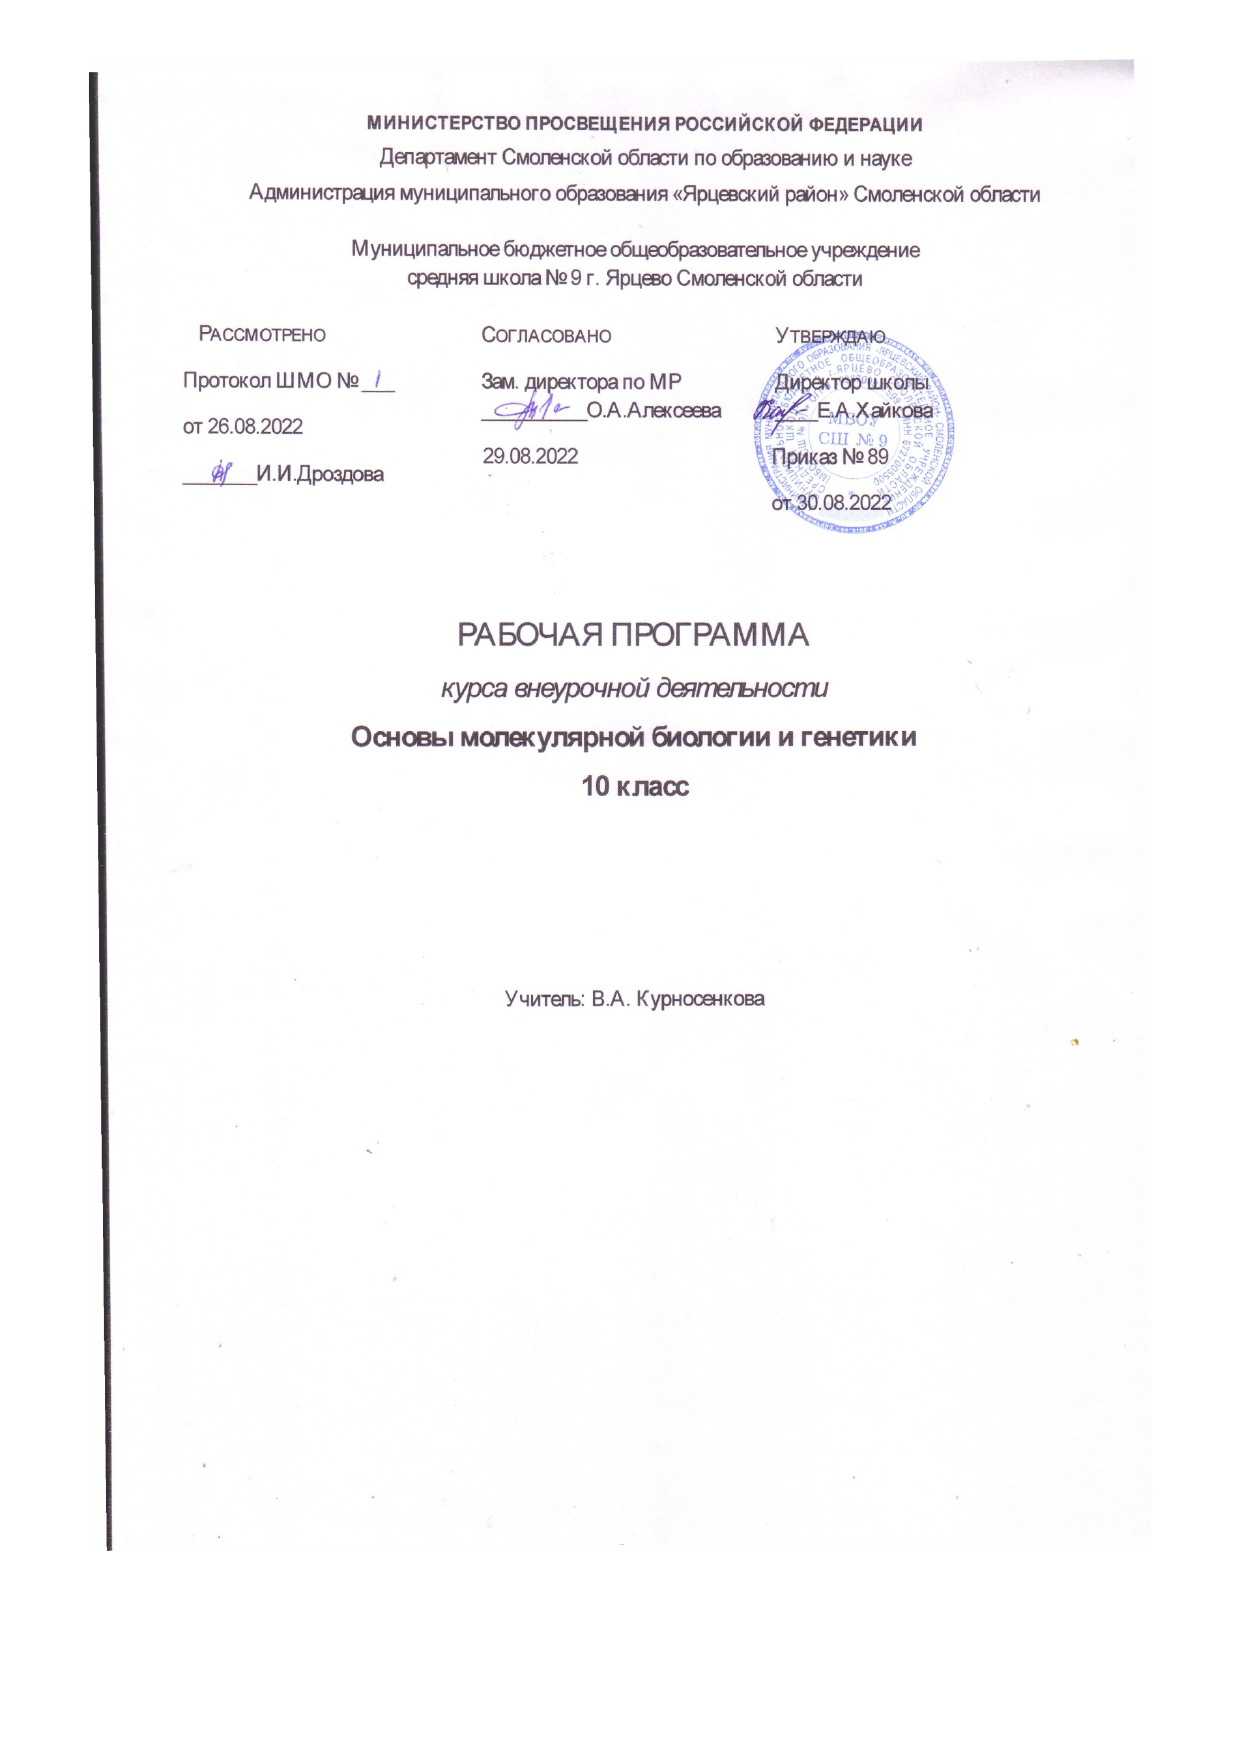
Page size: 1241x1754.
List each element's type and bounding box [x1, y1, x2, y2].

picture [88, 59, 1152, 1551]
